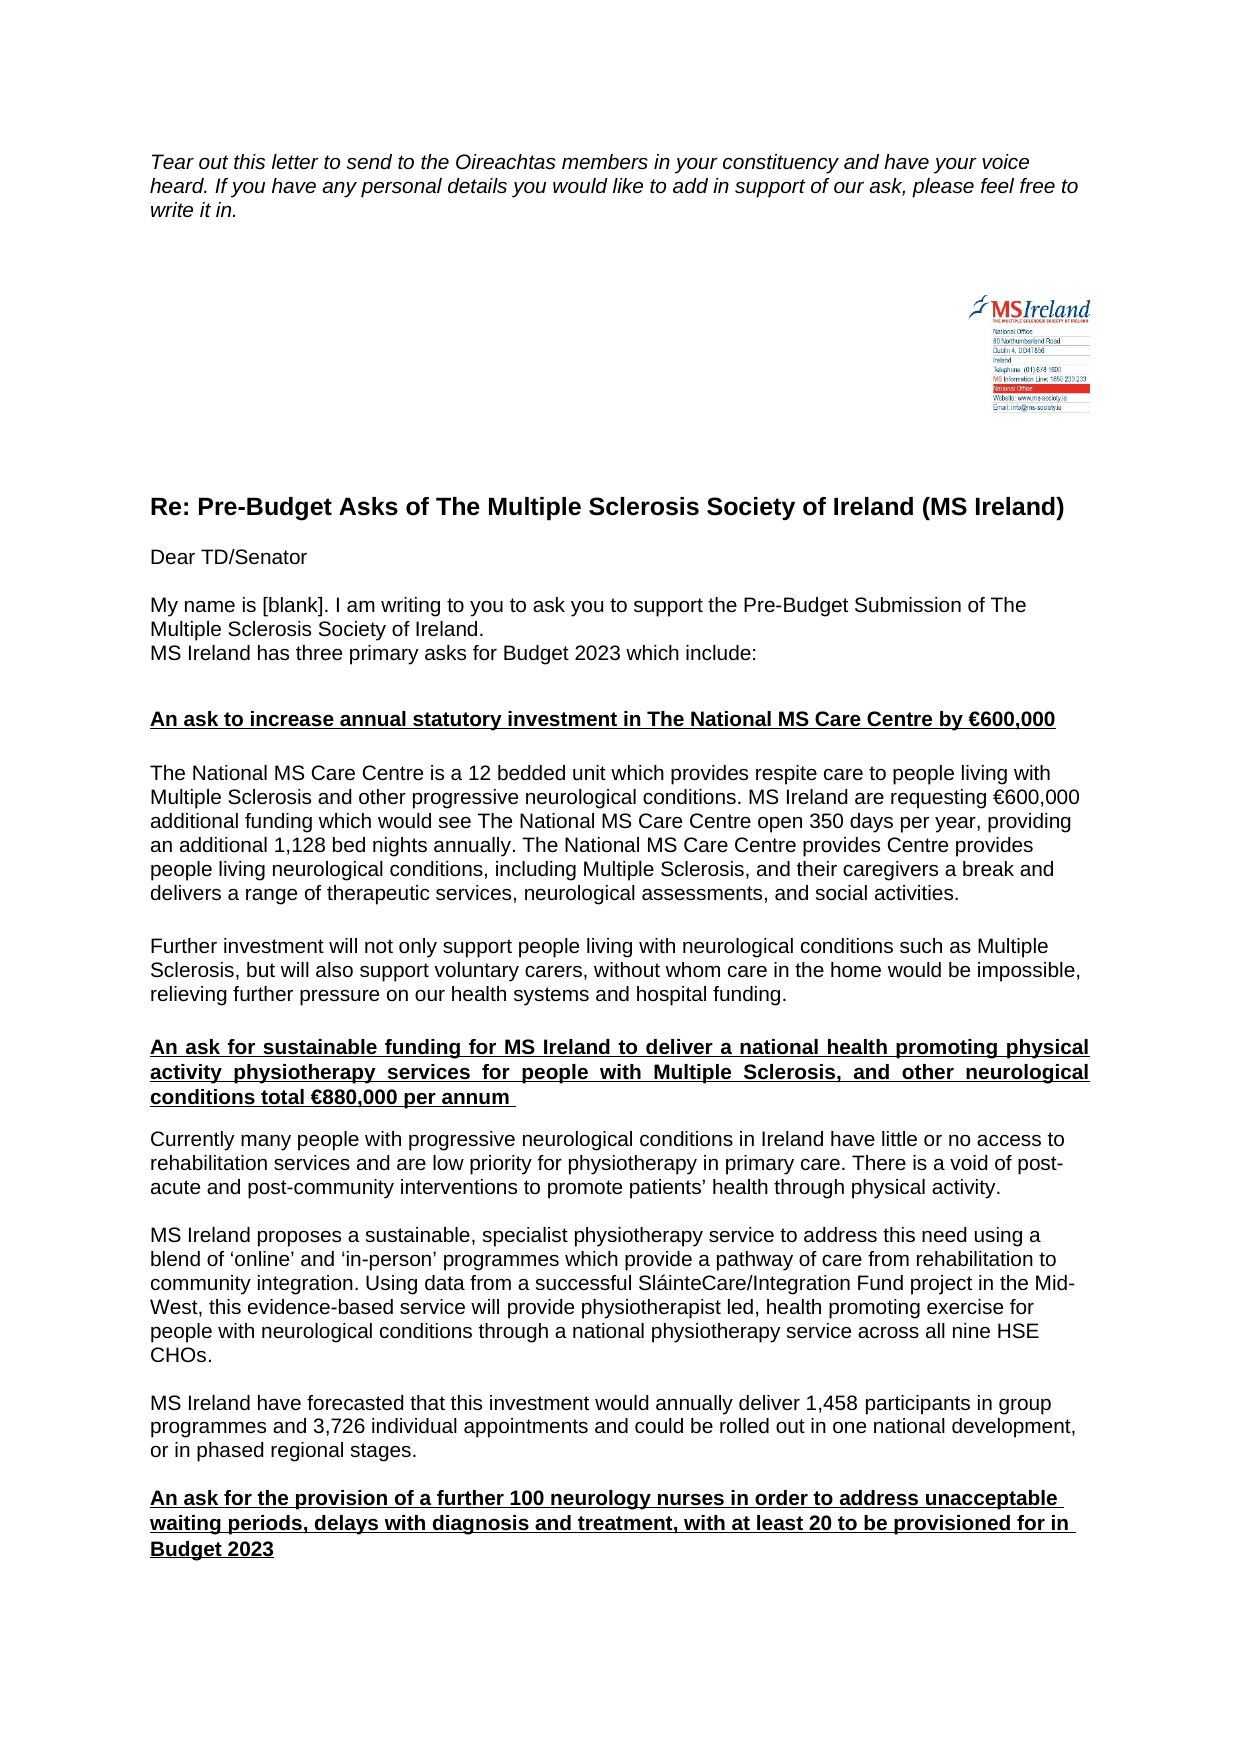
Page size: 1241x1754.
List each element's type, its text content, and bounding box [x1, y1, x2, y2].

text Further investment will not only support people living with neurological conditions such as Multiple Sclerosis, but will also support voluntary carers, without whom care in the home would be impossible, relieving further pressure on our health systems and hospital funding. [150, 934, 1090, 1006]
text An ask for the provision of a further 100 neurology nurses in order to address unacceptable waiting periods, delays with diagnosis and treatment, with at least 20 to be provisioned for in Budget 2023 [150, 1486, 1090, 1560]
text MS Ireland has three primary asks for Budget 2023 which include: [150, 641, 1090, 665]
text MS Ireland have forecasted that this investment would annually deliver 1,458 participants in group programmes and 3,726 individual appointments and could be rolled out in one national development, or in phased regional stages. [150, 1390, 1090, 1462]
text An ask for sustainable funding for MS Ireland to deliver a national health promoting physical activity physiotherapy services for people with Multiple Sclerosis, and other neurological conditions total €880,000 per annum [150, 1082, 1090, 1109]
text An ask to increase annual statutory investment in The National MS Care Centre by €600,000 [150, 707, 1090, 731]
text My name is [blank]. I am writing to you to ask you to support the Pre-Budget Submission of The Multiple Sclerosis Society of Ireland. [150, 593, 1090, 641]
picture [967, 293, 1091, 417]
text Tear out this letter to send to the Oireachtas members in your constituency and have your voice heard. If you have any personal details you would like to add in support of our ask, please feel free to write it in. [150, 150, 1090, 222]
text MS Ireland proposes a sustainable, specialist physiotherapy service to address this need using a blend of ‘online’ and ‘in-person’ programmes which provide a pathway of care from rehabilitation to community integration. Using data from a successful SláinteCare/Integration Fund project in the Mid-West, this evidence-based service will provide physiotherapist led, health promoting exercise for people with neurological conditions through a national physiotherapy service across all nine HSE CHOs. [150, 1223, 1090, 1366]
text An ask for sustainable funding for MS Ireland to deliver a national health promoting physical activity physiotherapy services for people with Multiple Sclerosis, and other neurological conditions total €880,000 per annum [150, 1057, 1090, 1081]
text Currently many people with progressive neurological conditions in Ireland have little or no access to rehabilitation services and are low priority for physiotherapy in primary care. There is a void of post-acute and post-community interventions to promote patients’ health through physical activity. [150, 1127, 1090, 1199]
text An ask for sustainable funding for MS Ireland to deliver a national health promoting physical activity physiotherapy services for people with Multiple Sclerosis, and other neurological conditions total €880,000 per annum [150, 1035, 1090, 1056]
text Dear TD/Senator [150, 545, 1090, 569]
text The National MS Care Centre is a 12 bedded unit which provides respite care to people living with Multiple Sclerosis and other progressive neurological conditions. MS Ireland are requesting €600,000 additional funding which would see The National MS Care Centre open 350 days per year, providing an additional 1,128 bed nights annually. The National MS Care Centre provides Centre provides people living neurological conditions, including Multiple Sclerosis, and their caregivers a break and delivers a range of therapeutic services, neurological assessments, and social activities. [150, 761, 1090, 904]
text Re: Pre-Budget Asks of The Multiple Sclerosis Society of Ireland (MS Ireland) [150, 492, 1090, 521]
